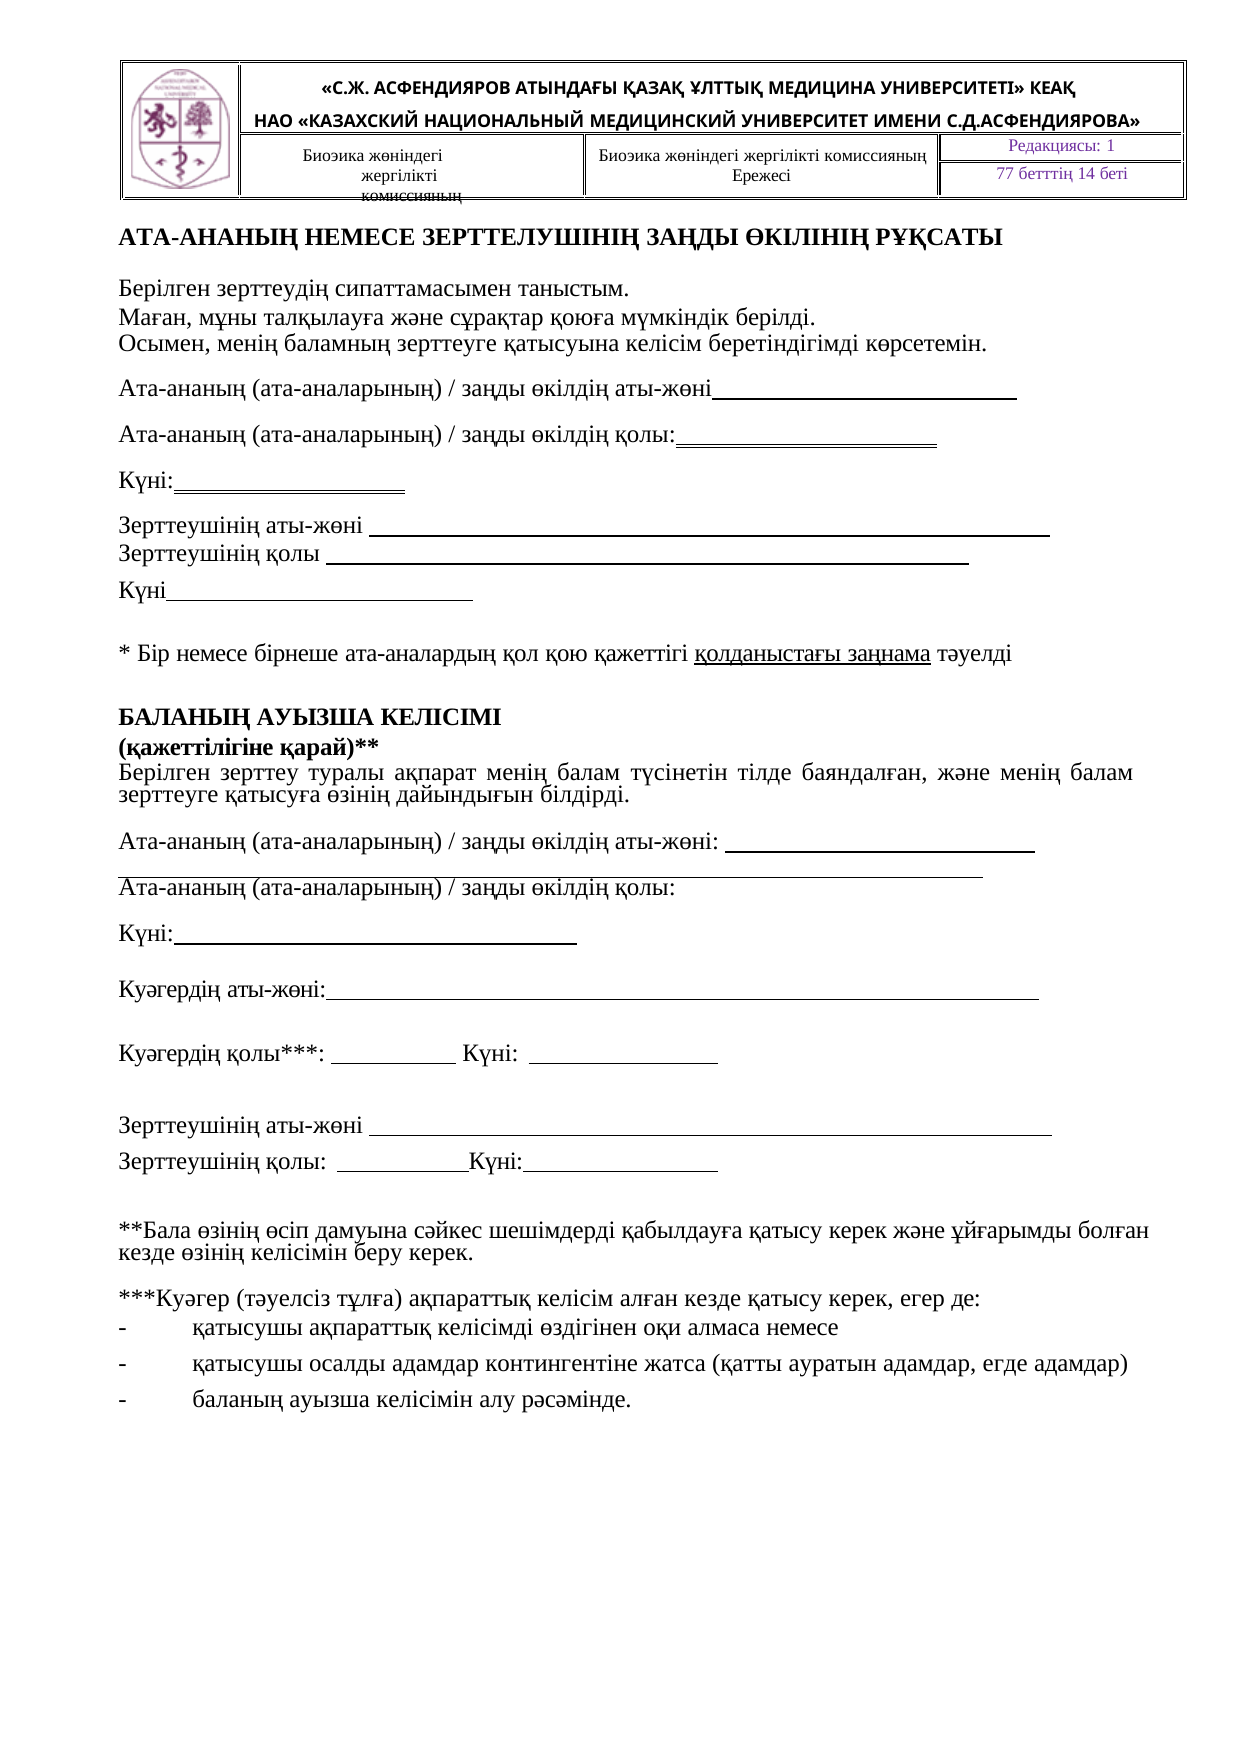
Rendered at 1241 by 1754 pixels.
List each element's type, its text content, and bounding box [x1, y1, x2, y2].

text АТА-АНАНЫҢ НЕМЕСЕ ЗЕРТТЕЛУШІНІҢ ЗАҢДЫ ӨКІЛІНІҢ РҰҚСАТЫ [118, 222, 1203, 251]
text Берілген зерттеудің сипаттамасымен таныстым. [118, 273, 1203, 302]
text (қажеттілігіне қарай)** [118, 734, 1203, 760]
text Зерттеушінің аты-жөні [118, 511, 1203, 539]
text Күні [118, 575, 1203, 603]
text Күні: [118, 465, 1203, 494]
text Осымен, менің баламның зерттеуге қатысуына келісім беретіндігімді көрсетемін. [118, 330, 1203, 356]
text Зерттеушінің қолы [118, 539, 1203, 567]
text Куәгердің аты-жөні: [118, 974, 1203, 1002]
text Зерттеушінің қолы: Күні: [118, 1146, 1203, 1174]
text **Бала өзінің өсіп дамуына сәйкес шешімдерді қабылдауға қатысу керек және ұйғарымды болған кезде өзінің келісімін беру керек. [118, 1220, 1166, 1266]
text * Бір немесе бірнеше ата-аналардың қол қою қажеттігі қолданыстағы заңнама тәуелді [118, 638, 1203, 667]
text БАЛАНЫҢ АУЫЗША КЕЛІСІМІ [118, 702, 1203, 731]
text Ата-ананың (ата-аналарының) / заңды өкілдің аты-жөні: Ата-ананың (ата-аналарының) / заңды өкілдің қолы: [118, 826, 1035, 901]
text Маған, мұны талқылауға және сұрақтар қоюға мүмкіндік берілді. [118, 304, 1203, 330]
text Куәгердің қолы***: Күні: [118, 1038, 1203, 1066]
text Ата-ананың (ата-аналарының) / заңды өкілдің аты-жөні Ата-ананың (ата-аналарының) / заңды өкілдің қолы: [118, 373, 1017, 448]
text Зерттеушінің аты-жөні [118, 1110, 1203, 1138]
text Күні: [118, 918, 1203, 947]
list қатысушы осалды адамдар контингентіне жатса (қатты ауратын адамдар, егде адамдар) [118, 1348, 1203, 1377]
text Берілген зерттеу туралы ақпарат менің балам түсінетін тілде баяндалған, және менің балам зерттеуге қатысуға өзінің дайындығын білдірді. [118, 762, 1203, 808]
list қатысушы ақпараттық келісімді өздігінен оқи алмаса немесе [118, 1312, 1203, 1341]
list баланың ауызша келісімін алу рәсәмінде. [118, 1384, 1203, 1412]
picture [131, 69, 230, 189]
text ***Куәгер (тәуелсіз тұлға) ақпараттық келісім алған кезде қатысу керек, егер де: [118, 1284, 1203, 1312]
